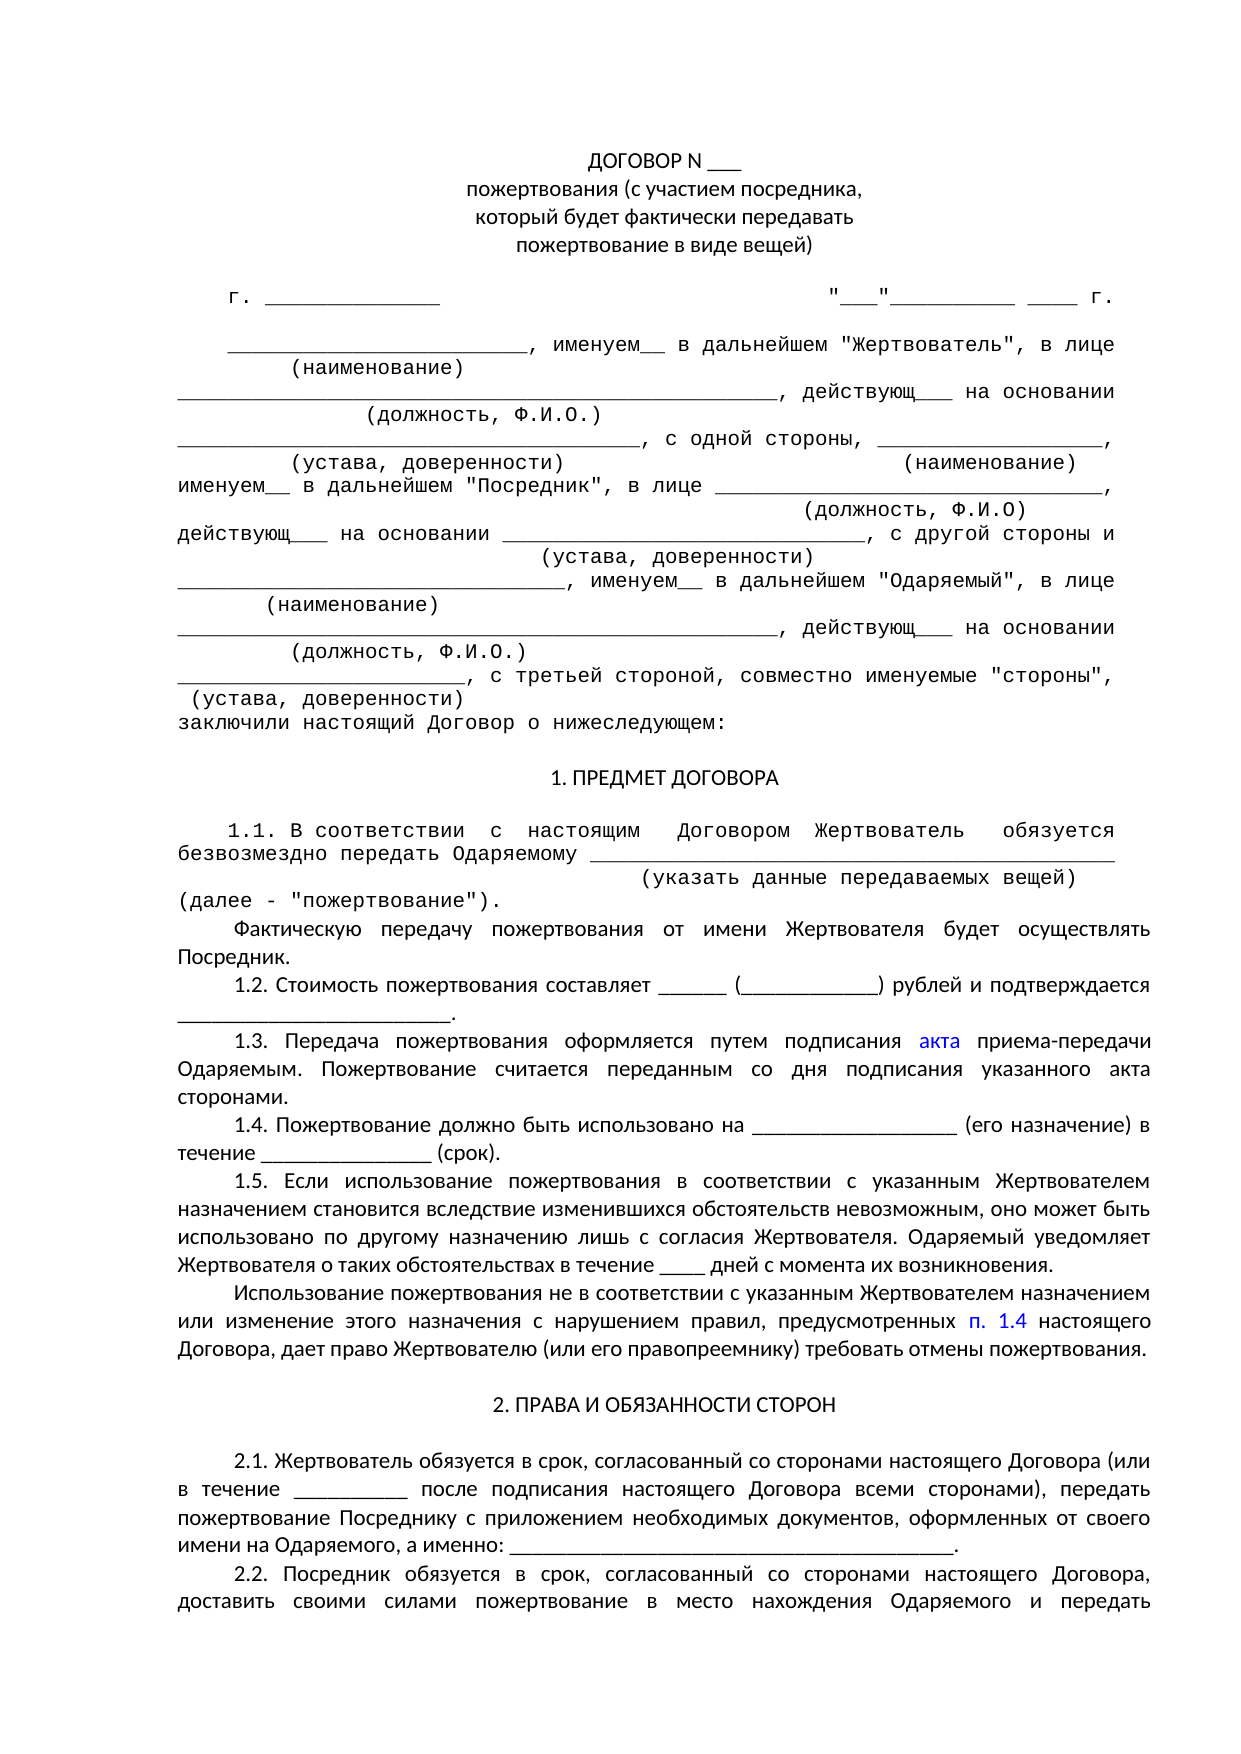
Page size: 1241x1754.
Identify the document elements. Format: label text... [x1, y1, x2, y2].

text ДОГОВОР N ___ [177, 146, 1152, 174]
text 1.2. Стоимость пожертвования составляет ______ (____________) рублей и подтверждается ________________________. [177, 970, 1152, 1026]
text (устава, доверенности) [177, 546, 1152, 570]
text именуем__ в дальнейшем "Посредник", в лице _______________________________, [177, 475, 1152, 499]
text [177, 1559, 1152, 1615]
text Фактическую передачу пожертвования от имени Жертвователя будет осуществлять Посредник. [177, 914, 1152, 970]
text 2. ПРАВА И ОБЯЗАННОСТИ СТОРОН [177, 1391, 1152, 1418]
text Использование пожертвования не в соответствии с указанным Жертвователем назначением или изменение этого назначения с нарушением правил, предусмотренных п. 1.4 настоящего Договора, дает право Жертвователю (или его правопреемнику) требовать отмены пожертвования. [177, 1278, 1152, 1362]
text (должность, Ф.И.О.) [177, 404, 1152, 428]
text (устава, доверенности) [177, 688, 1152, 712]
text (далее - "пожертвование"). [177, 891, 1152, 914]
text 1.1. В соответствии с настоящим Договором Жертвователь обязуется [177, 819, 1152, 843]
text 1. ПРЕДМЕТ ДОГОВОРА [177, 763, 1152, 792]
text 1.5. Если использование пожертвования в соответствии с указанным Жертвователем назначением становится вследствие изменившихся обстоятельств невозможным, оно может быть использовано по другому назначению лишь с согласия Жертвователя. Одаряемый уведомляет Жертвователя о таких обстоятельствах в течение ____ дней с момента их возникновения. [177, 1166, 1152, 1278]
text ________________________, именуем__ в дальнейшем "Жертвователь", в лице [177, 333, 1152, 357]
text _____________________________________, с одной стороны, __________________, [177, 428, 1152, 452]
text который будет фактически передавать [177, 202, 1152, 230]
text _______________________, с третьей стороной, совместно именуемые "стороны", [177, 664, 1152, 688]
text безвозмездно передать Одаряемому __________________________________________ [177, 843, 1152, 867]
text ________________________________________________, действующ___ на основании [177, 381, 1152, 404]
text пожертвования (с участием посредника, [177, 174, 1152, 202]
text 1.4. Пожертвование должно быть использовано на __________________ (его назначение) в течение _______________ (срок). [177, 1110, 1152, 1166]
text (наименование) [177, 594, 1152, 617]
text действующ___ на основании _____________________________, с другой стороны и [177, 523, 1152, 546]
text заключили настоящий Договор о нижеследующем: [177, 712, 1152, 736]
text ________________________________________________, действующ___ на основании [177, 617, 1152, 641]
text (должность, Ф.И.О) [177, 499, 1152, 523]
text (указать данные передаваемых вещей) [177, 867, 1152, 891]
text (должность, Ф.И.О.) [177, 641, 1152, 664]
text _______________________________, именуем__ в дальнейшем "Одаряемый", в лице [177, 570, 1152, 594]
text 1.3. Передача пожертвования оформляется путем подписания акта приема-передачи Одаряемым. Пожертвование считается переданным со дня подписания указанного акта сторонами. [177, 1026, 1152, 1110]
text (устава, доверенности) (наименование) [177, 452, 1152, 475]
text 2.1. Жертвователь обязуется в срок, согласованный со сторонами настоящего Договора (или в течение __________ после подписания настоящего Договора всеми сторонами), передать пожертвование Посреднику с приложением необходимых документов, оформленных от своего имени на Одаряемого, а именно: _______________________________________. [177, 1447, 1152, 1559]
text (наименование) [177, 357, 1152, 381]
text пожертвование в виде вещей) [177, 230, 1152, 258]
text г. ______________ "___"__________ ____ г. [177, 286, 1152, 310]
